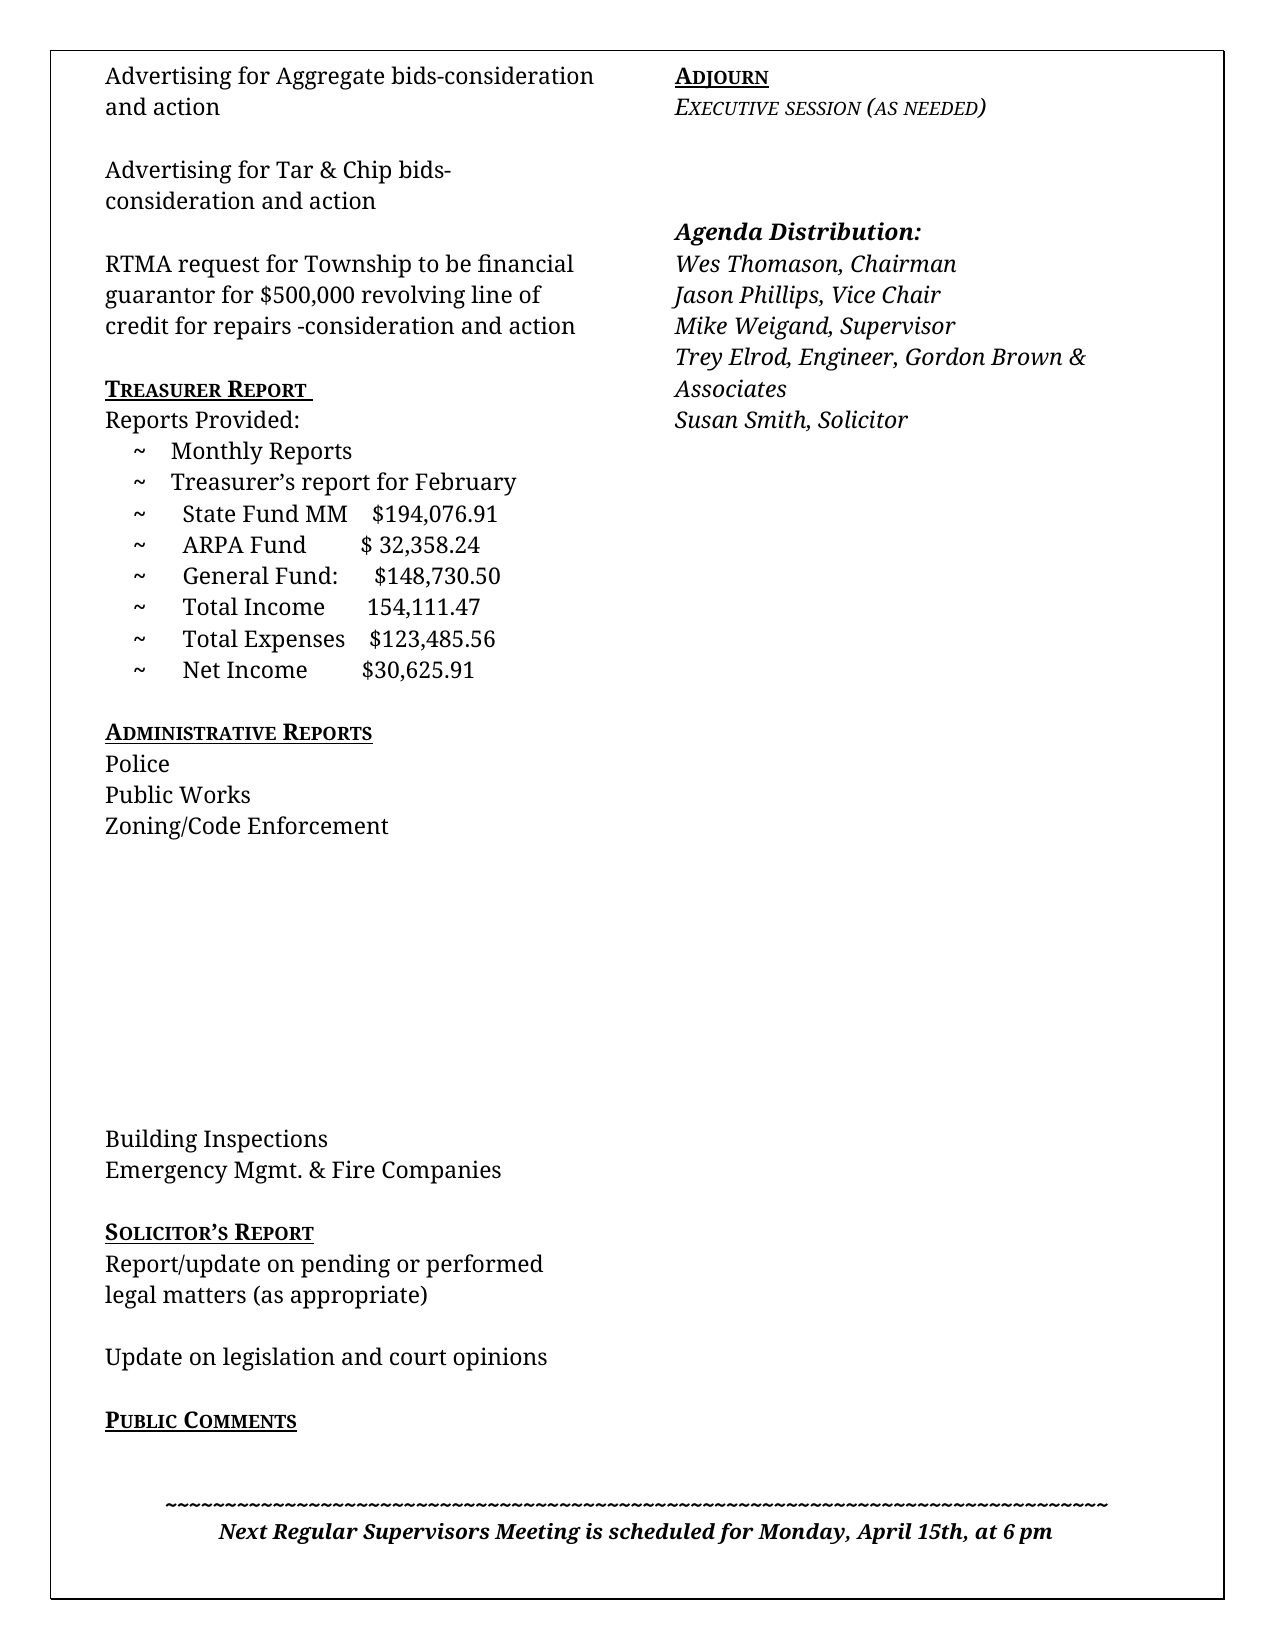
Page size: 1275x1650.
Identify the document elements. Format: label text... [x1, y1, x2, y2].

text Mike Weigand, Supervisor [674, 310, 1169, 341]
list Net Income $30,625.91 [133, 654, 599, 685]
text Zoning/Code Enforcement [105, 810, 599, 841]
text Solicitor’s Report [105, 1216, 599, 1247]
list Monthly Reports [133, 435, 599, 466]
text Update on legislation and court opinions [105, 1341, 599, 1372]
text Treasurer Report [105, 372, 599, 404]
list Total Expenses $123,485.56 [133, 622, 599, 654]
text Advertising for Aggregate bids-consideration and action [105, 60, 599, 122]
text Public Comments [105, 1404, 599, 1435]
text Susan Smith, Solicitor [674, 404, 1169, 435]
text Building Inspections [105, 1122, 599, 1154]
text Adjourn [674, 60, 1169, 91]
text Agenda Distribution: [674, 216, 1169, 247]
text Advertising for Tar & Chip bids-consideration and action [105, 154, 599, 216]
text Reports Provided: [105, 404, 599, 435]
list General Fund: $148,730.50 [133, 560, 599, 591]
text RTMA request for Township to be financial guarantor for $500,000 revolving line of credit for repairs -consideration and action [105, 247, 599, 341]
text Emergency Mgmt. & Fire Companies [105, 1154, 599, 1185]
list ARPA Fund $ 32,358.24 [133, 529, 599, 560]
list Treasurer’s report for February [133, 466, 599, 497]
text Trey Elrod, Engineer, Gordon Brown & Associates [674, 341, 1169, 404]
text Administrative Reports [105, 716, 599, 747]
text Report/update on pending or performed legal matters (as appropriate) [105, 1247, 599, 1310]
text Public Works [105, 779, 599, 810]
text Jason Phillips, Vice Chair [674, 279, 1169, 310]
text Police [105, 747, 599, 779]
text Executive session (as needed) [674, 91, 1169, 122]
list Total Income 154,111.47 [133, 591, 599, 622]
text Wes Thomason, Chairman [674, 247, 1169, 279]
list State Fund MM $194,076.91 [133, 497, 599, 529]
